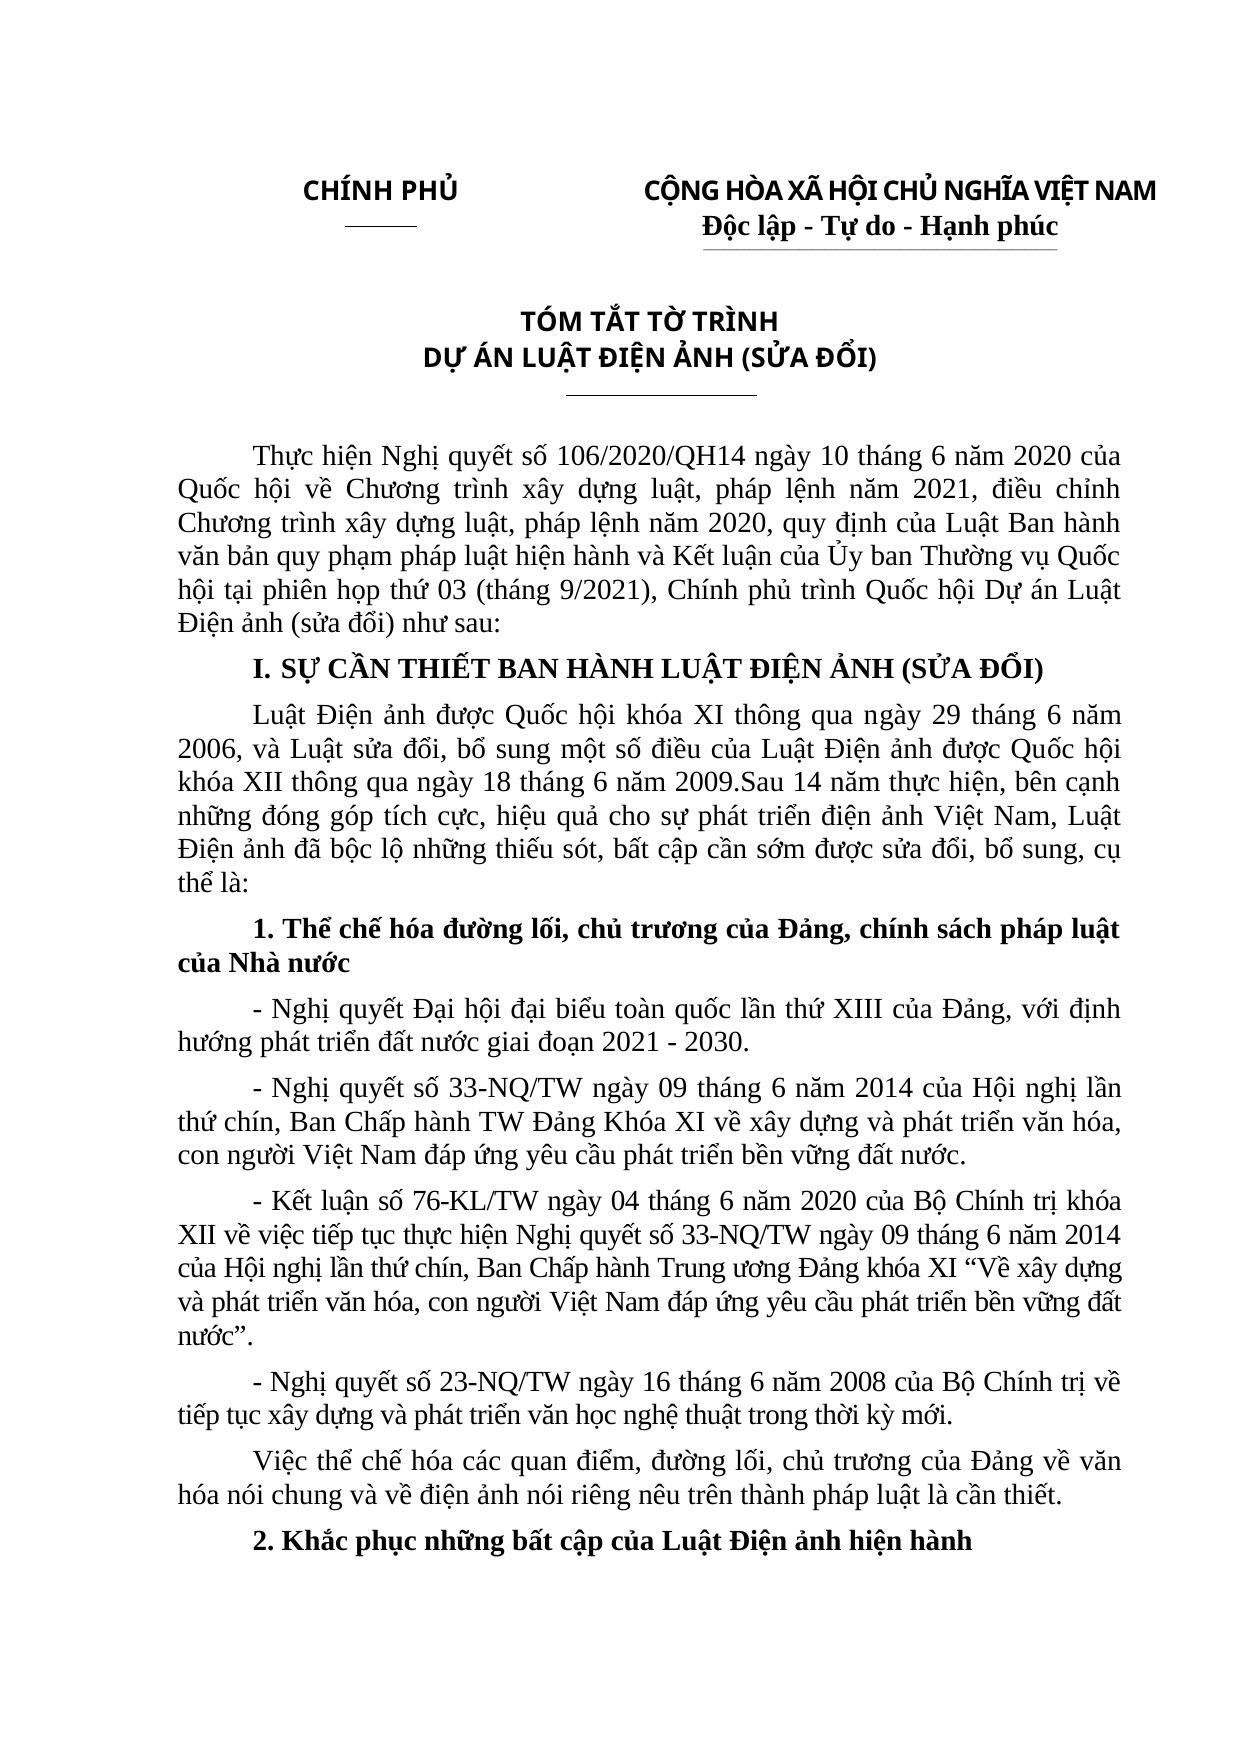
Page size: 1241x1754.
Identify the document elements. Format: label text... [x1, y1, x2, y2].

text TÓM TẮT TỜ TRÌNH [177, 302, 1122, 339]
text - Nghị quyết số 23-NQ/TW ngày 16 tháng 6 năm 2008 của Bộ Chính trị về tiếp tục xây dựng và phát triển văn học nghệ thuật trong thời kỳ mới. [177, 1364, 1122, 1431]
text DỰ ÁN LUẬT ĐIỆN ẢNH (SỬA ĐỔI) [177, 339, 1122, 376]
list SỰ CẦN THIẾT BAN HÀNH LUẬT ĐIỆN ẢNH (SỬA ĐỔI) [252, 651, 1122, 685]
text - Nghị quyết Đại hội đại biểu toàn quốc lần thứ XIII của Đảng, với định hướng phát triển đất nước giai đoạn 2021 - 2030. [177, 991, 1122, 1058]
text - Kết luận số 76-KL/TW ngày 04 tháng 6 năm 2020 của Bộ Chính trị khóa XII về việc tiếp tục thực hiện Nghị quyết số 33-NQ/TW ngày 09 tháng 6 năm 2014 của Hội nghị lần thứ chín, Ban Chấp hành Trung ương Đảng khóa XI “Về xây dựng và phát triển văn hóa, con người Việt Nam đáp ứng yêu cầu phát triển bền vững đất nước”. [177, 1183, 1122, 1351]
text - Nghị quyết số 33-NQ/TW ngày 09 tháng 6 năm 2014 của Hội nghị lần thứ chín, Ban Chấp hành TW Đảng Khóa XI về xây dựng và phát triển văn hóa, con người Việt Nam đáp ứng yêu cầu phát triển bền vững đất nước. [177, 1070, 1122, 1171]
table_header CỘNG HÒA XÃ HỘI CHỦ NGHĨA VIỆT NAM Độc lập - Tự do - Hạnh phúc _____________________________________________________________________________________ [619, 171, 1168, 302]
text Việc thể chế hóa các quan điểm, đường lối, chủ trương của Đảng về văn hóa nói chung và về điện ảnh nói riêng nêu trên thành pháp luật là cần thiết. [177, 1443, 1122, 1510]
text Thực hiện Nghị quyết số 106/2020/QH14 ngày 10 tháng 6 năm 2020 của Quốc hội về Chương trình xây dựng luật, pháp lệnh năm 2021, điều chỉnh Chương trình xây dựng luật, pháp lệnh năm 2020, quy định của Luật Ban hành văn bản quy phạm pháp luật hiện hành và Kết luận của Ủy ban Thường vụ Quốc hội tại phiên họp thứ 03 (tháng 9/2021), Chính phủ trình Quốc hội Dự án Luật Điện ảnh (sửa đổi) như sau: [177, 438, 1122, 639]
text Luật Điện ảnh được Quốc hội khóa XI thông qua ngày 29 tháng 6 năm 2006, và Luật sửa đổi, bổ sung một số điều của Luật Điện ảnh được Quốc hội khóa XII thông qua ngày 18 tháng 6 năm 2009.Sau 14 năm thực hiện, bên cạnh những đóng góp tích cực, hiệu quả cho sự phát triển điện ảnh Việt Nam, Luật Điện ảnh đã bộc lộ những thiếu sót, bất cập cần sớm được sửa đổi, bổ sung, cụ thể là: [177, 697, 1122, 899]
table_header CHÍNH PHỦ [131, 171, 618, 302]
text 1. Thể chế hóa đường lối, chủ trương của Đảng, chính sách pháp luật của Nhà nước [177, 911, 1122, 978]
text 2. Khắc phục những bất cập của Luật Điện ảnh hiện hành [177, 1523, 1122, 1556]
